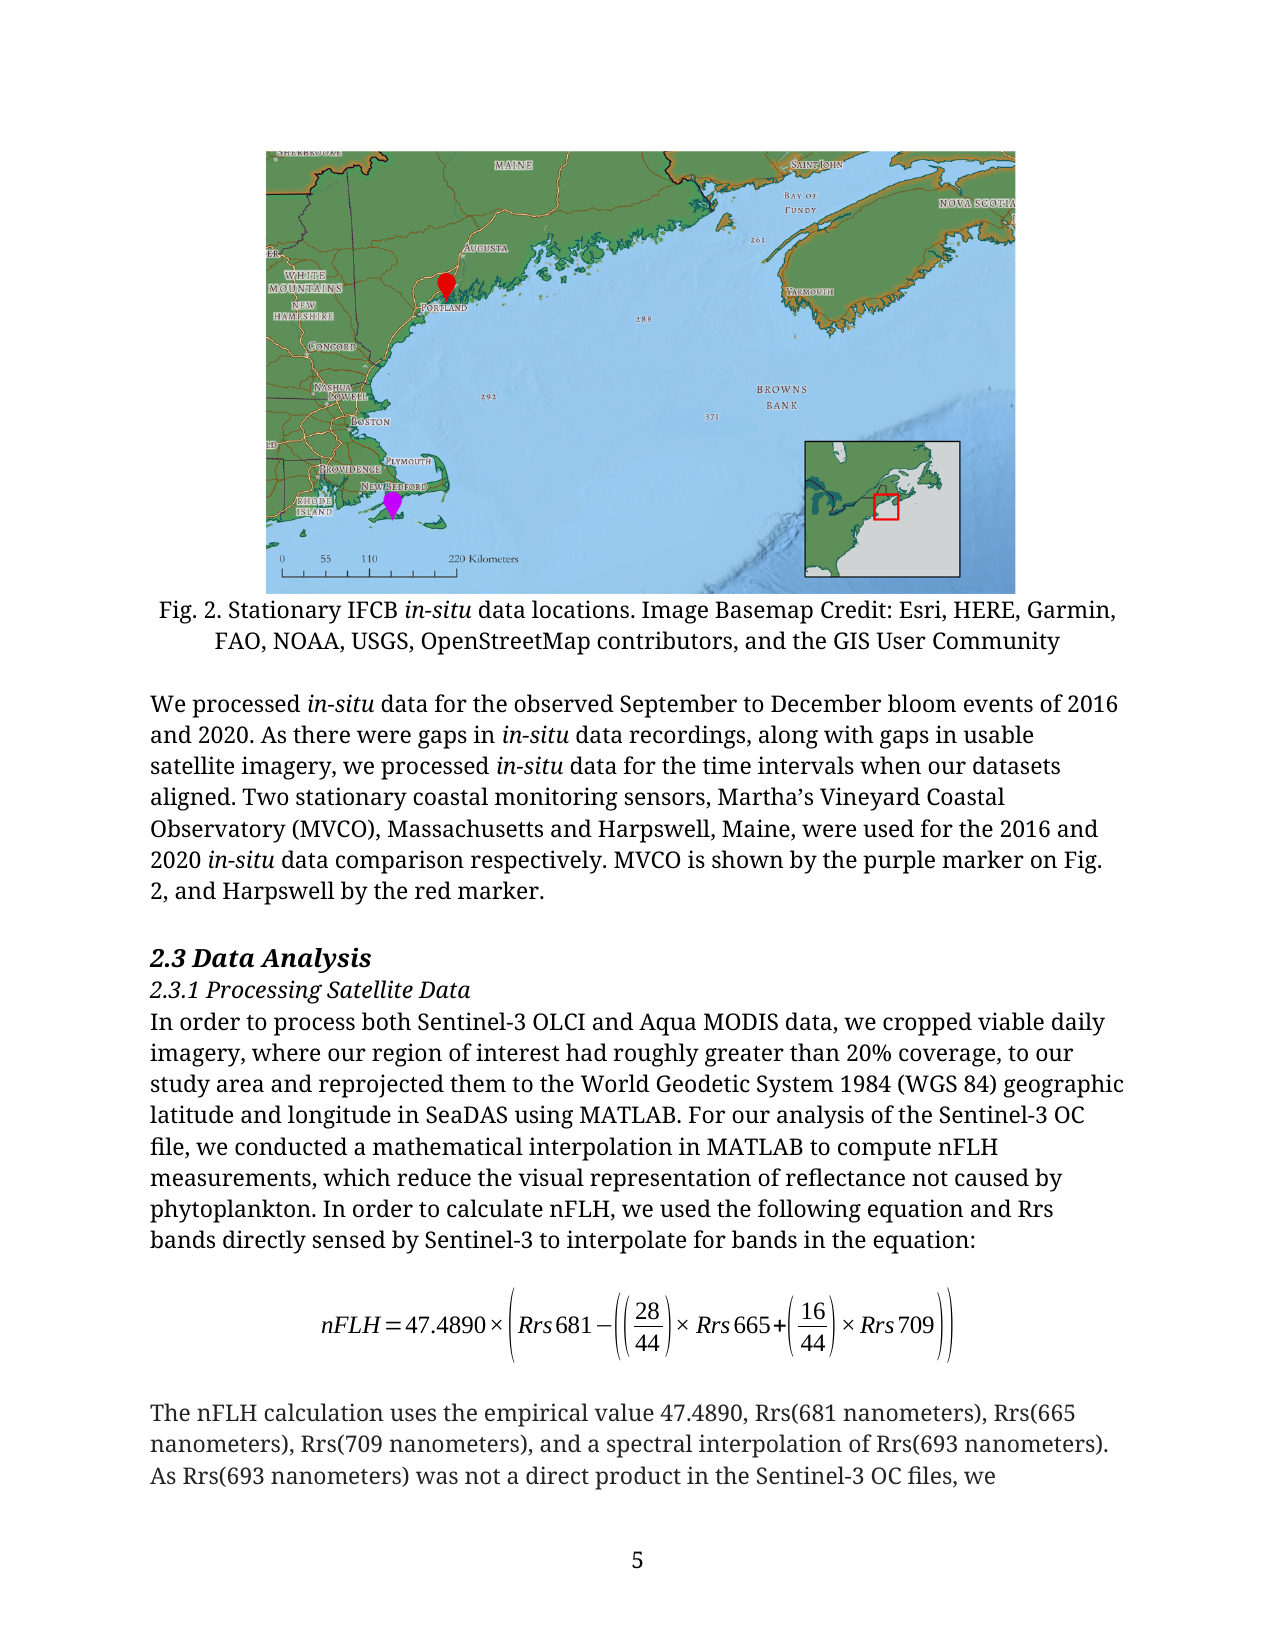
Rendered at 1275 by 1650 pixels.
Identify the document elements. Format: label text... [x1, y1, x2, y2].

text 2.3.1 Processing Satellite Data [150, 974, 1125, 1006]
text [150, 1397, 1125, 1491]
text Fig. 2. Stationary IFCB in-situ data locations. Image Basemap Credit: Esri, HERE, Garmin, FAO, NOAA, USGS, OpenStreetMap contributors, and the GIS User Community [150, 594, 1125, 656]
text We processed in-situ data for the observed September to December bloom events of 2016 and 2020. As there were gaps in in-situ data recordings, along with gaps in usable satellite imagery, we processed in-situ data for the time intervals when our datasets aligned. Two stationary coastal monitoring sensors, Martha’s Vineyard Coastal Observatory (MVCO), Massachusetts and Harpswell, Maine, were used for the 2016 and 2020 in-situ data comparison respectively. MVCO is shown by the purple marker on Fig. 2, and Harpswell by the red marker. [150, 687, 1125, 906]
text 2.3 Data Analysis [150, 940, 1125, 974]
text In order to process both Sentinel-3 OLCI and Aqua MODIS data, we cropped viable daily imagery, where our region of interest had roughly greater than 20% coverage, to our study area and reprojected them to the World Geodetic System 1984 (WGS 84) geographic latitude and longitude in SeaDAS using MATLAB. For our analysis of the Sentinel-3 OC file, we conducted a mathematical interpolation in MATLAB to compute nFLH measurements, which reduce the visual representation of reflectance not caused by phytoplankton. In order to calculate nFLH, we used the following equation and Rrs bands directly sensed by Sentinel-3 to interpolate for bands in the equation: [150, 1006, 1125, 1256]
picture [265, 150, 1016, 594]
